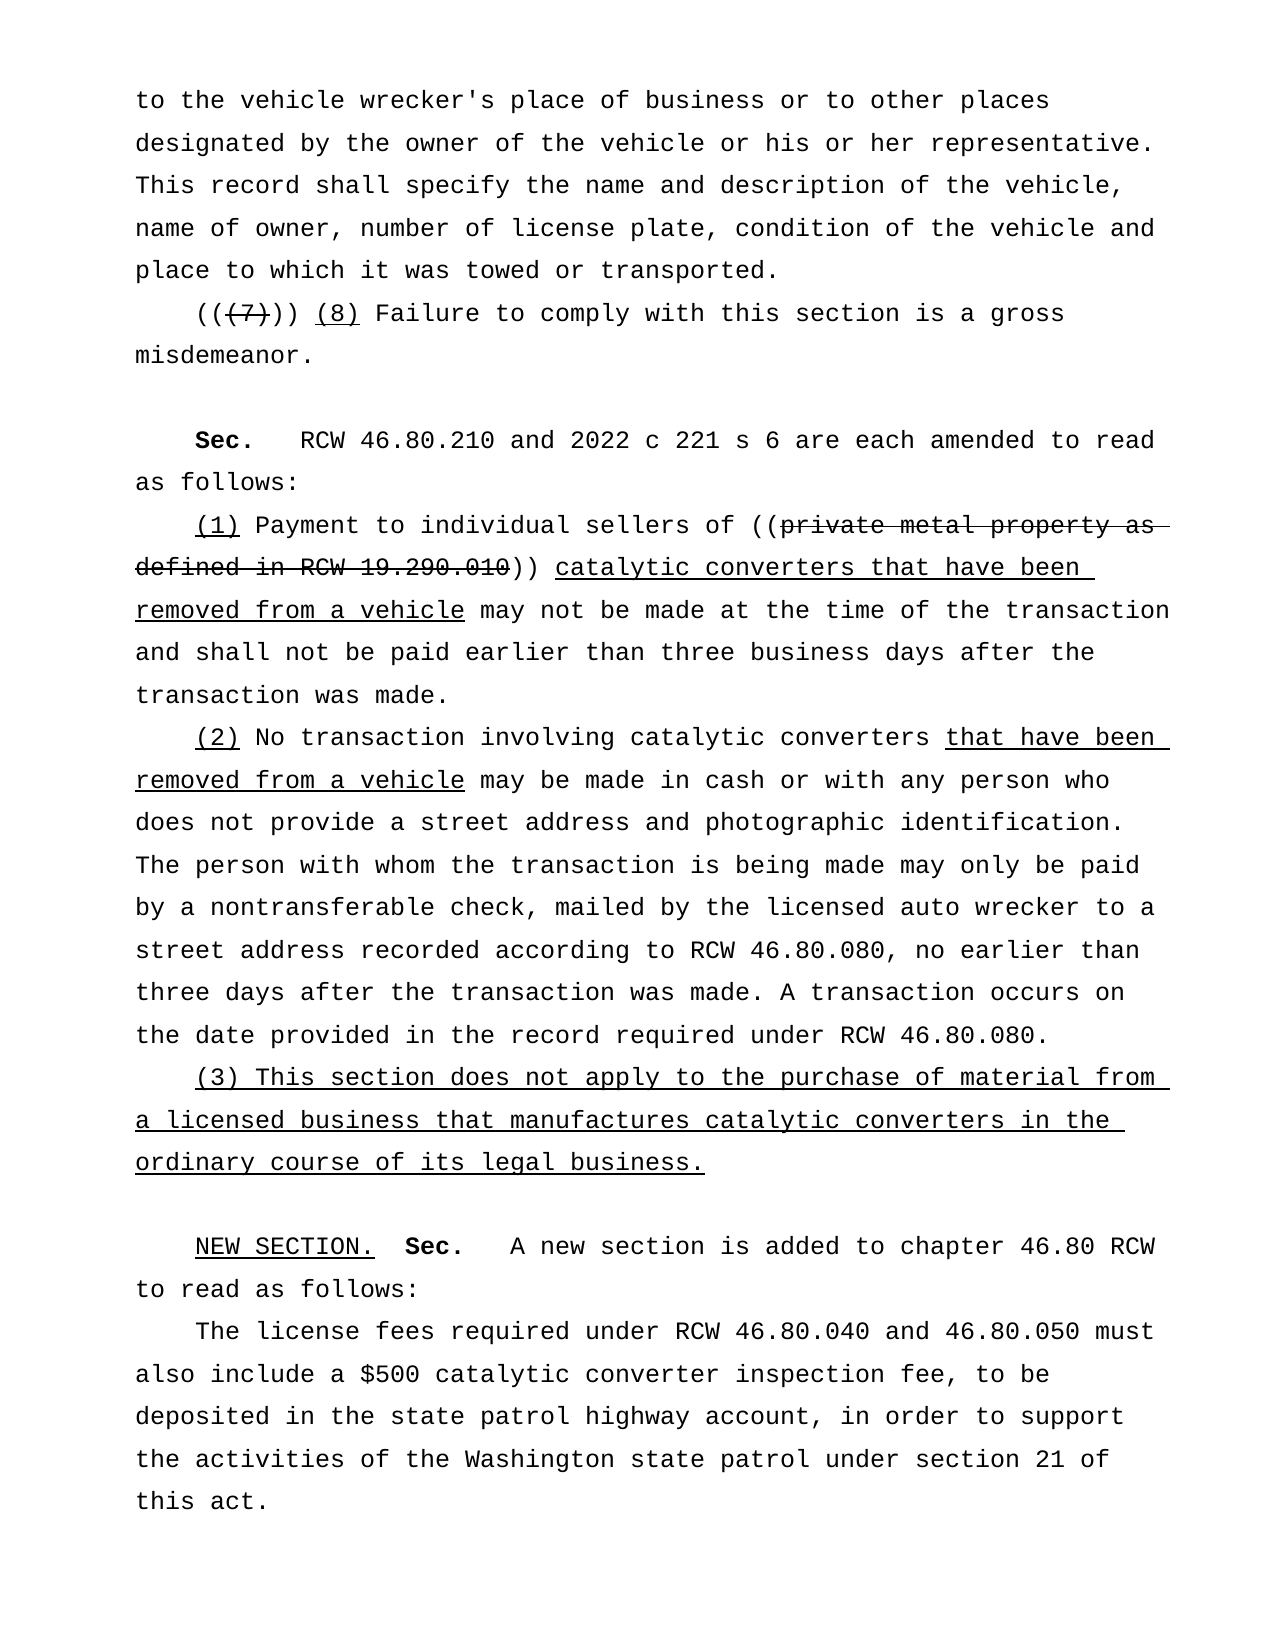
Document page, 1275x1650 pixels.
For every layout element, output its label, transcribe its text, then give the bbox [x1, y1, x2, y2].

text (2) No transaction involving catalytic converters that have been removed from a vehicle may be made in cash or with any person who does not provide a street address and photographic identification. The person with whom the transaction is being made may only be paid by a nontransferable check, mailed by the licensed auto wrecker to a street address recorded according to RCW 46.80.080, no earlier than three days after the transaction was made. A transaction occurs on the date provided in the record required under RCW 46.80.080. [135, 712, 1170, 1052]
text The license fees required under RCW 46.80.040 and 46.80.050 must also include a $500 catalytic converter inspection fee, to be deposited in the state patrol highway account, in order to support the activities of the Washington state patrol under section 21 of this act. [135, 1306, 1170, 1518]
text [135, 75, 1170, 287]
text Sec. RCW 46.80.210 and 2022 c 221 s 6 are each amended to read as follows: [135, 414, 1170, 499]
text (((7))) (8) Failure to comply with this section is a gross misdemeanor. [135, 287, 1170, 372]
text (3) This section does not apply to the purchase of material from a licensed business that manufactures catalytic converters in the ordinary course of its legal business. [135, 1052, 1170, 1179]
text NEW SECTION. Sec. A new section is added to chapter 46.80 RCW to read as follows: [135, 1221, 1170, 1306]
text (1) Payment to individual sellers of ((private metal property as defined in RCW 19.290.010)) catalytic converters that have been removed from a vehicle may not be made at the time of the transaction and shall not be paid earlier than three business days after the transaction was made. [135, 499, 1170, 712]
